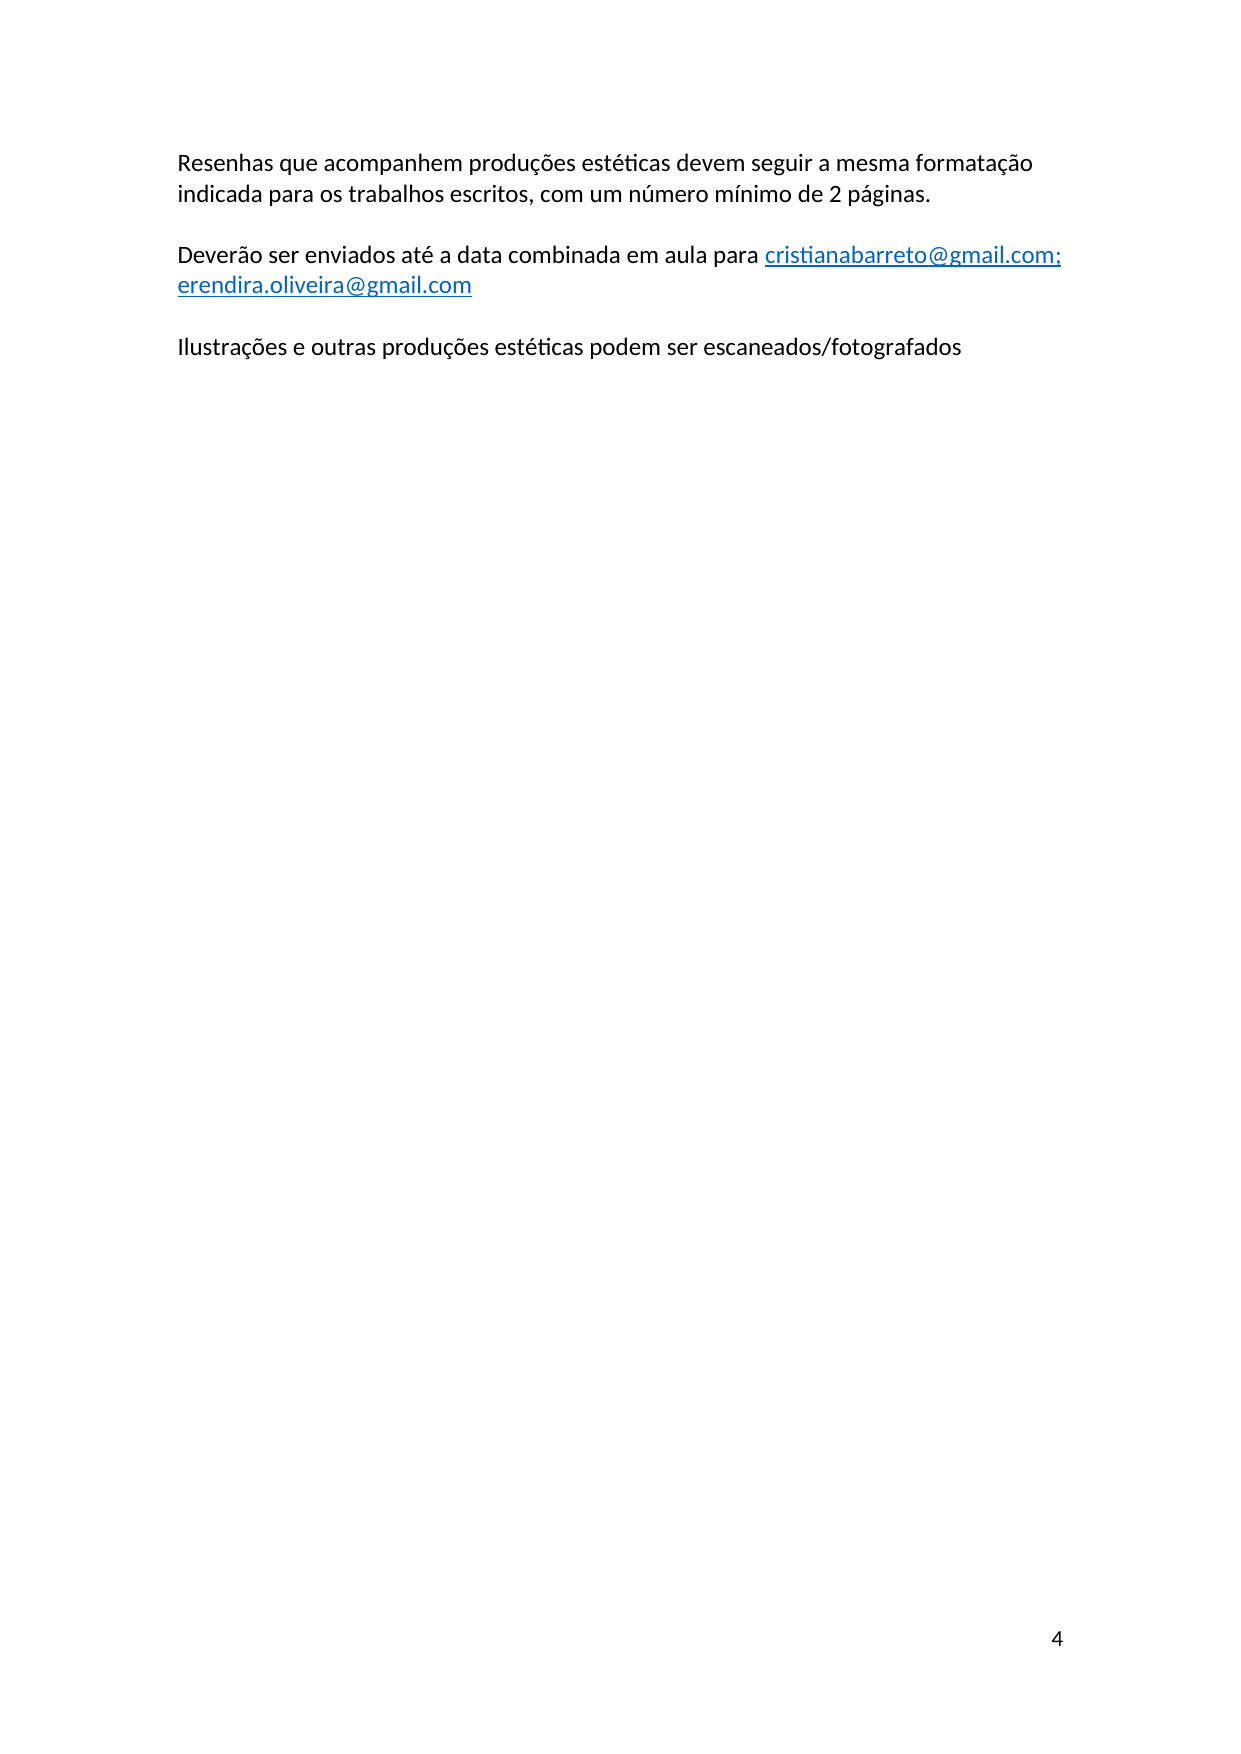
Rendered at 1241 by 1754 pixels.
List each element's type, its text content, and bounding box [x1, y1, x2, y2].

list Deverão ser enviados até a data combinada em aula para cristianabarreto@gmail.com; erendira.oliveira@gmail.com [177, 239, 1063, 300]
list Ilustrações e outras produções estéticas podem ser escaneados/fotografados [177, 331, 1063, 361]
list Resenhas que acompanhem produções estéticas devem seguir a mesma formatação indicada para os trabalhos escritos, com um número mínimo de 2 páginas. [177, 148, 1063, 209]
